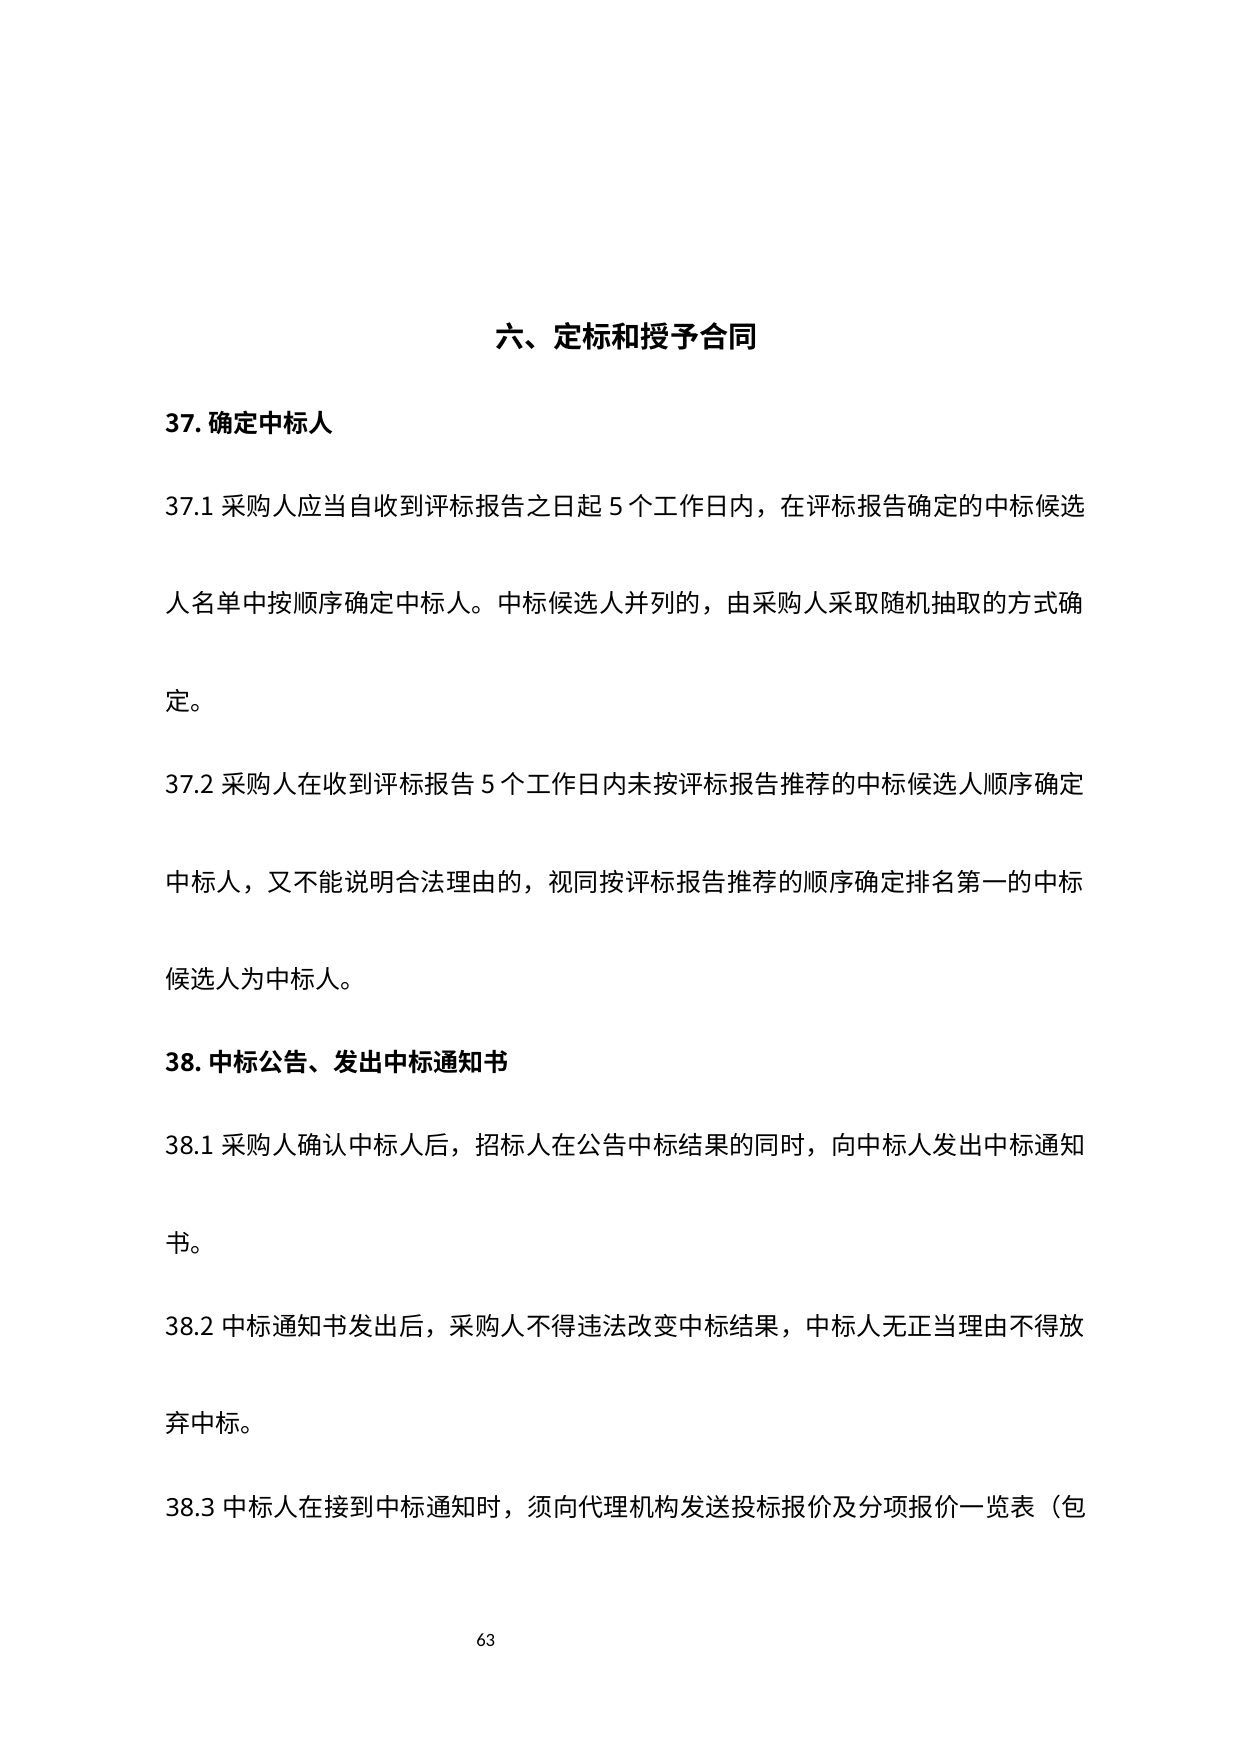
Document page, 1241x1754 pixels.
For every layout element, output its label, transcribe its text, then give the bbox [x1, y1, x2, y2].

text 37.1 采购人应当自收到评标报告之日起5个工作日内，在评标报告确定的中标候选人名单中按顺序确定中标人。中标候选人并列的，由采购人采取随机抽取的方式确定。 [165, 472, 1087, 732]
text 38. 中标公告、发出中标通知书 [165, 1028, 1087, 1093]
text 38.1 采购人确认中标人后，招标人在公告中标结果的同时，向中标人发出中标通知书。 [165, 1111, 1087, 1274]
text 38.2 中标通知书发出后，采购人不得违法改变中标结果，中标人无正当理由不得放弃中标。 [165, 1292, 1087, 1454]
text 六、定标和授予合同 [165, 303, 1087, 368]
text 37.2 采购人在收到评标报告5个工作日内未按评标报告推荐的中标候选人顺序确定中标人，又不能说明合法理由的，视同按评标报告推荐的顺序确定排名第一的中标候选人为中标人。 [165, 750, 1087, 1010]
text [165, 1473, 1087, 1538]
text 37. 确定中标人 [165, 389, 1087, 454]
